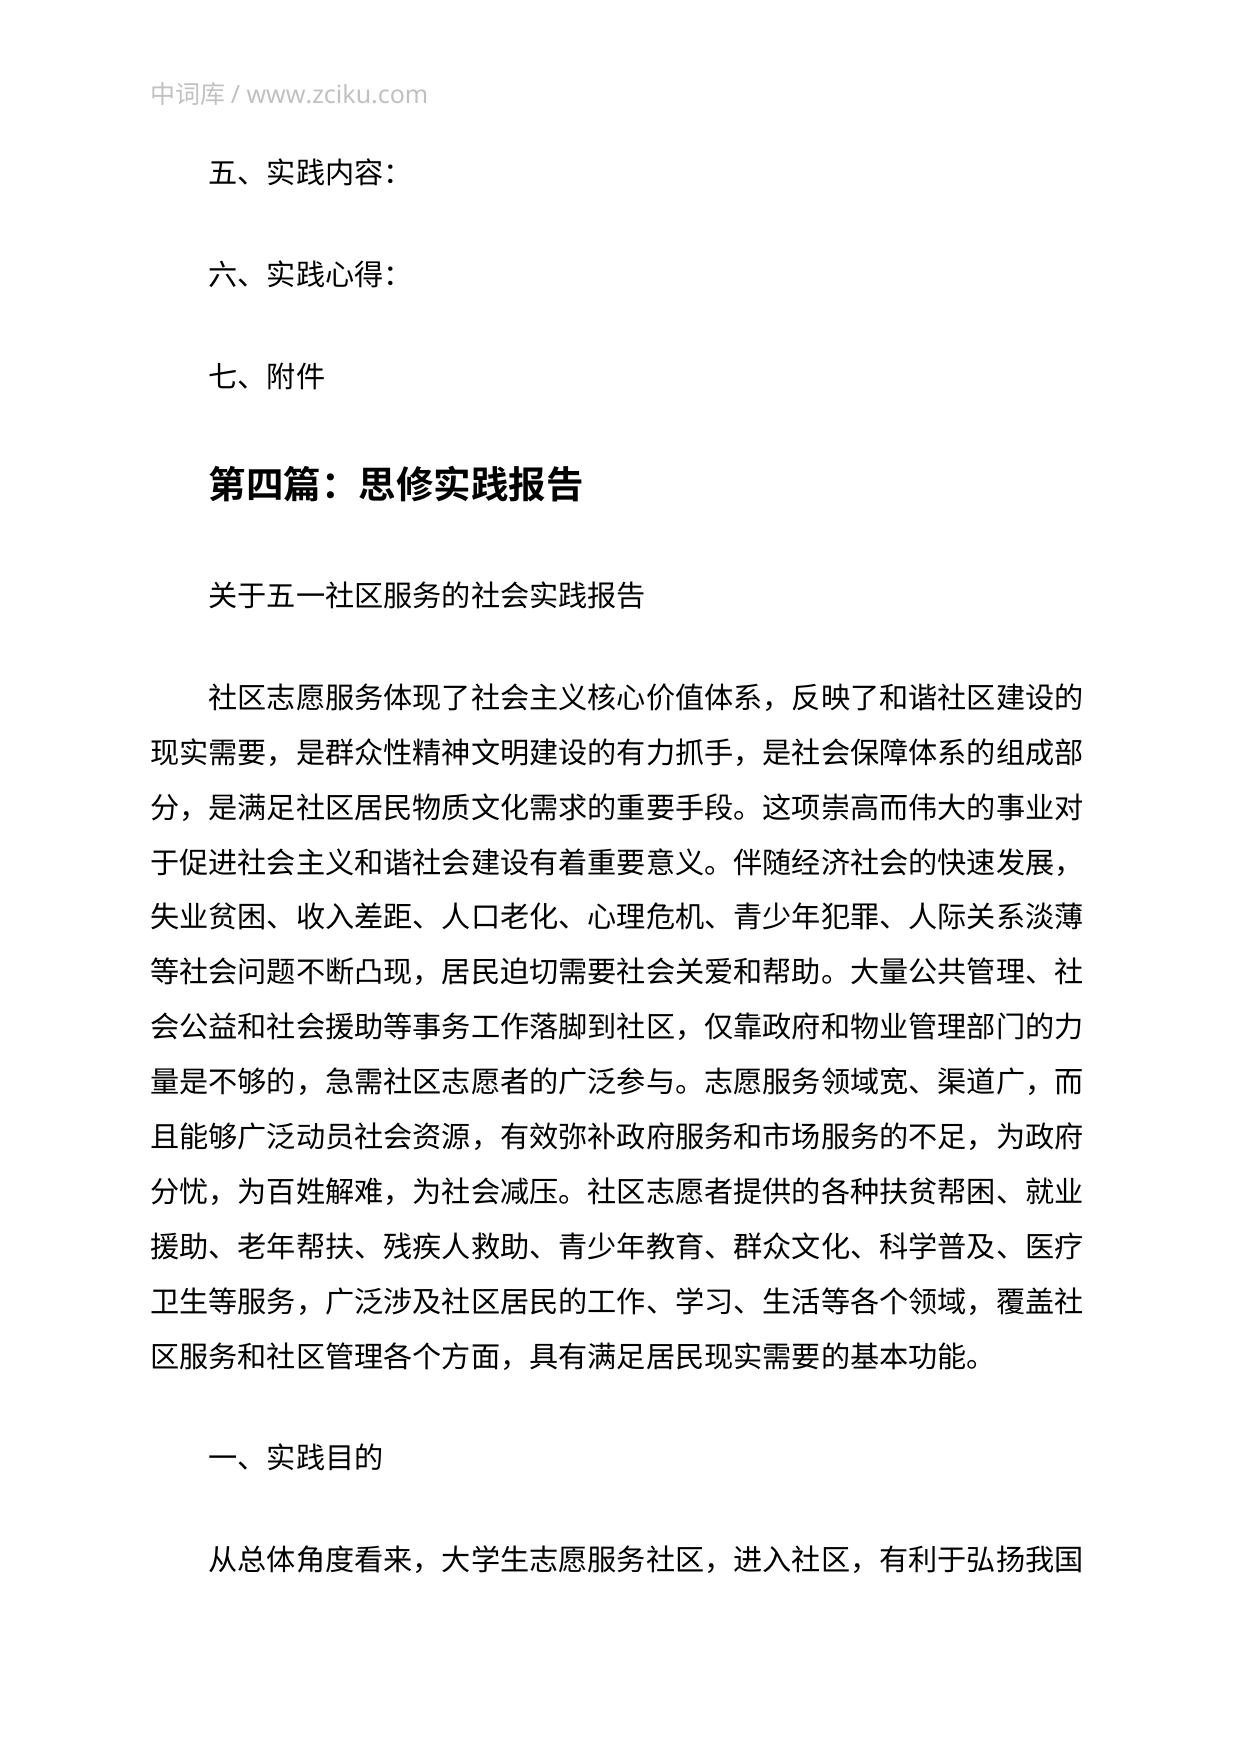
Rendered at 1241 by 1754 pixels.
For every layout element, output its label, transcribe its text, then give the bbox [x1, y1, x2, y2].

text 五、实践内容： [150, 150, 1090, 192]
text 一、实践目的 [150, 1435, 1090, 1477]
text 第四篇：思修实践报告 [150, 455, 1090, 509]
text 关于五一社区服务的社会实践报告 [150, 573, 1090, 615]
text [150, 1537, 1090, 1579]
text 社区志愿服务体现了社会主义核心价值体系，反映了和谐社区建设的现实需要，是群众性精神文明建设的有力抓手，是社会保障体系的组成部分，是满足社区居民物质文化需求的重要手段。这项崇高而伟大的事业对于促进社会主义和谐社会建设有着重要意义。伴随经济社会的快速发展，失业贫困、收入差距、人口老化、心理危机、青少年犯罪、人际关系淡薄等社会问题不断凸现，居民迫切需要社会关爱和帮助。大量公共管理、社会公益和社会援助等事务工作落脚到社区，仅靠政府和物业管理部门的力量是不够的，急需社区志愿者的广泛参与。志愿服务领域宽、渠道广，而且能够广泛动员社会资源，有效弥补政府服务和市场服务的不足，为政府分忧，为百姓解难，为社会减压。社区志愿者提供的各种扶贫帮困、就业援助、老年帮扶、残疾人救助、青少年教育、群众文化、科学普及、医疗卫生等服务，广泛涉及社区居民的工作、学习、生活等各个领域，覆盖社区服务和社区管理各个方面，具有满足居民现实需要的基本功能。 [150, 674, 1090, 1376]
text 六、实践心得： [150, 252, 1090, 294]
text 七、附件 [150, 353, 1090, 396]
